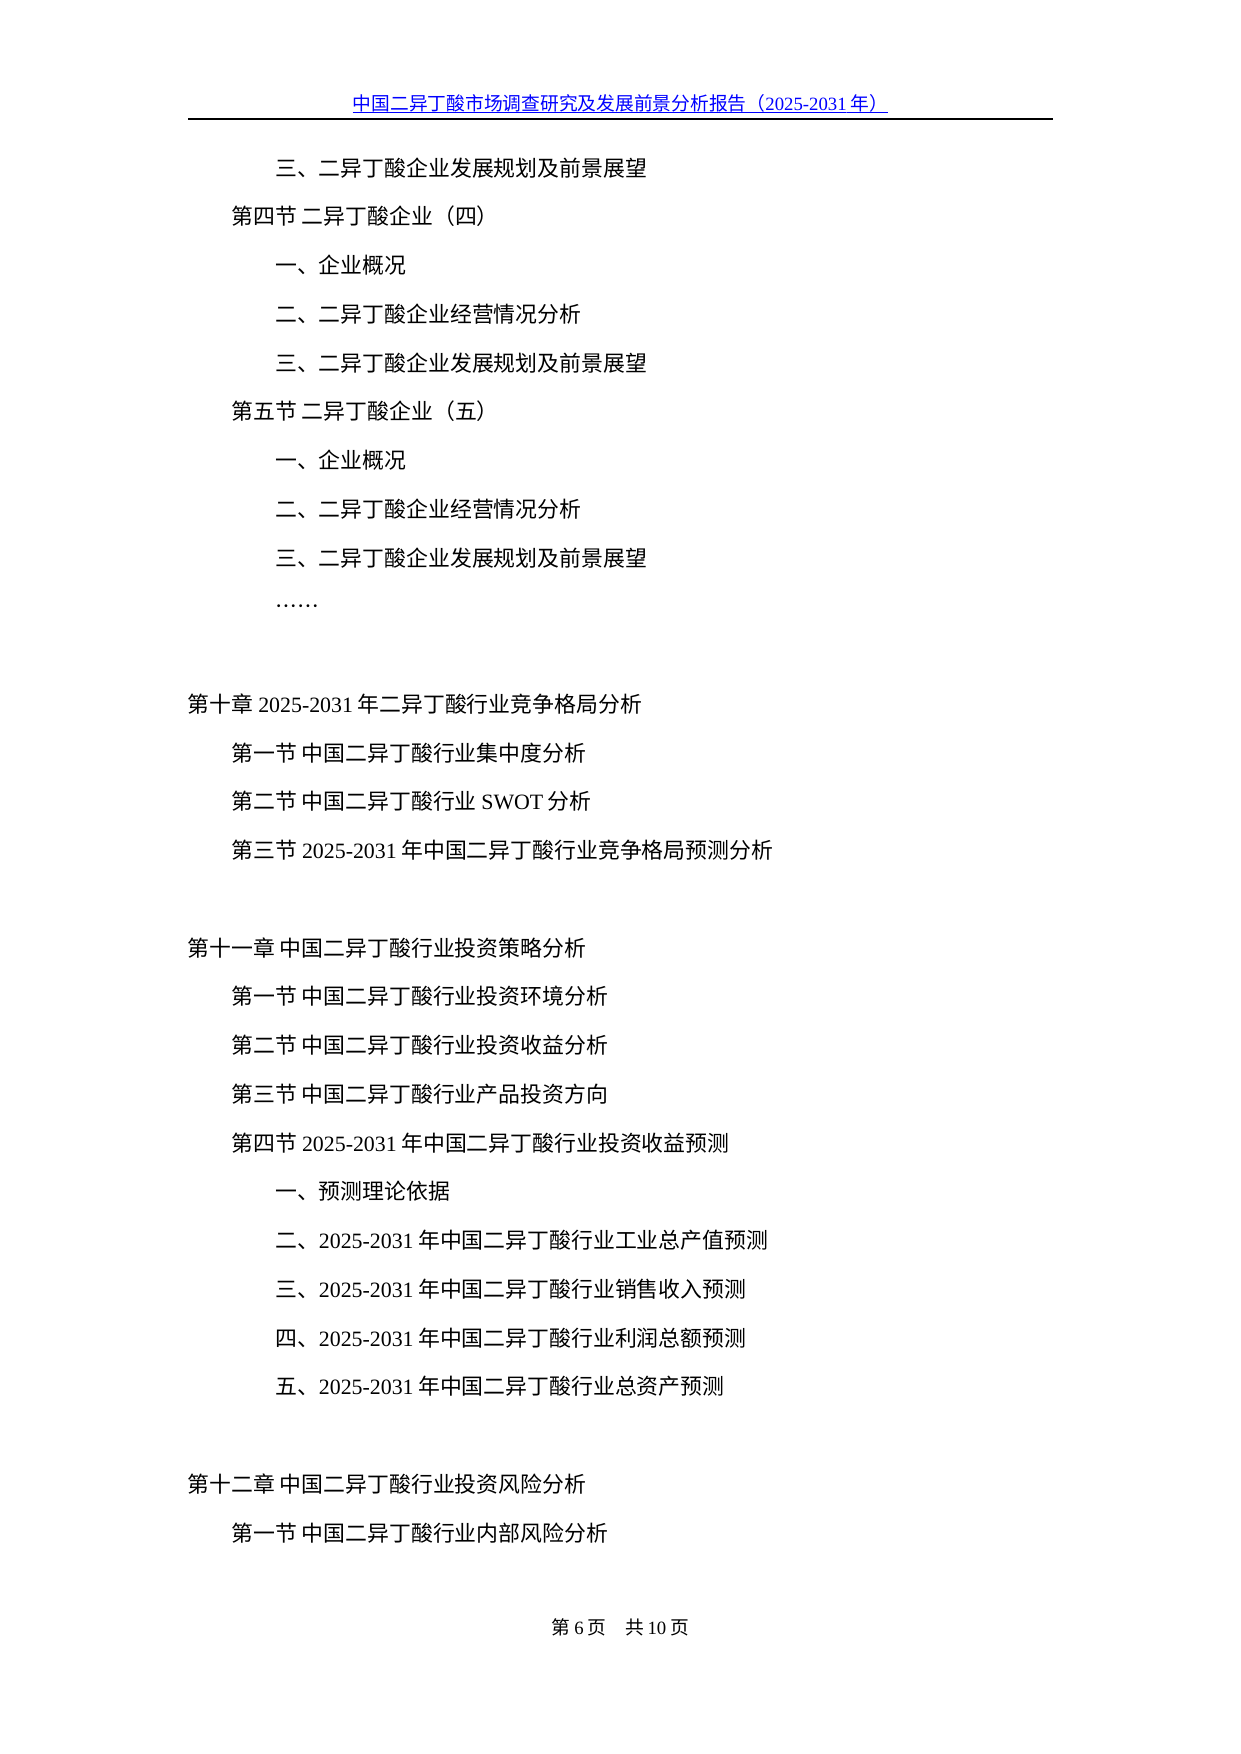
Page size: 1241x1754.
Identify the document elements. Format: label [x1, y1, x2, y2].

text [187, 150, 1053, 1548]
